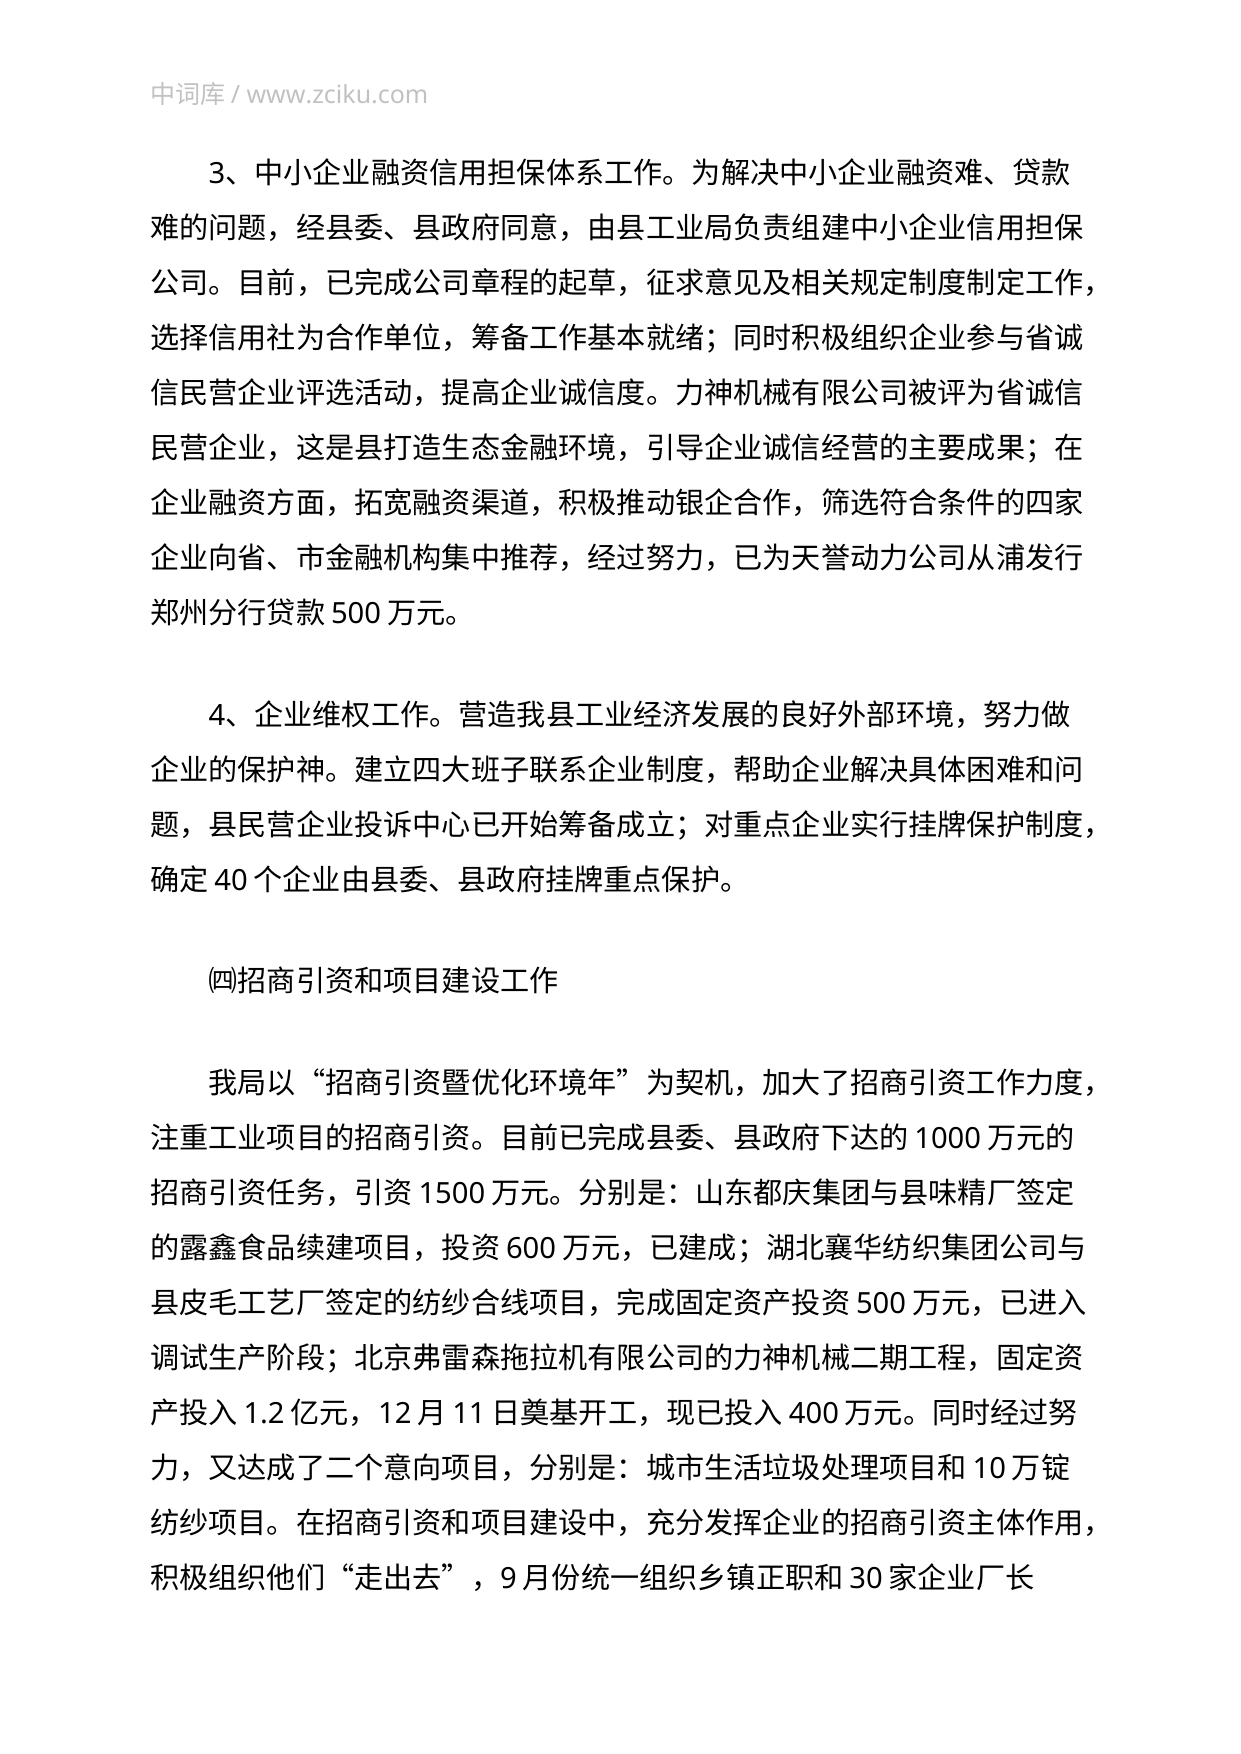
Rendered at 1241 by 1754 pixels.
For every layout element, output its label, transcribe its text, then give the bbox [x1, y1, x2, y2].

text 3、中小企业融资信用担保体系工作。为解决中小企业融资难、贷款难的问题，经县委、县政府同意，由县工业局负责组建中小企业信用担保公司。目前，已完成公司章程的起草，征求意见及相关规定制度制定工作，选择信用社为合作单位，筹备工作基本就绪；同时积极组织企业参与省诚信民营企业评选活动，提高企业诚信度。力神机械有限公司被评为省诚信民营企业，这是县打造生态金融环境，引导企业诚信经营的主要成果；在企业融资方面，拓宽融资渠道，积极推动银企合作，筛选符合条件的四家企业向省、市金融机构集中推荐，经过努力，已为天誉动力公司从浦发行郑州分行贷款500万元。 [150, 150, 1090, 632]
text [150, 1060, 1090, 1597]
text ㈣招商引资和项目建设工作 [150, 958, 1090, 1000]
text 4、企业维权工作。营造我县工业经济发展的良好外部环境，努力做企业的保护神。建立四大班子联系企业制度，帮助企业解决具体困难和问题，县民营企业投诉中心已开始筹备成立；对重点企业实行挂牌保护制度，确定40个企业由县委、县政府挂牌重点保护。 [150, 691, 1090, 898]
